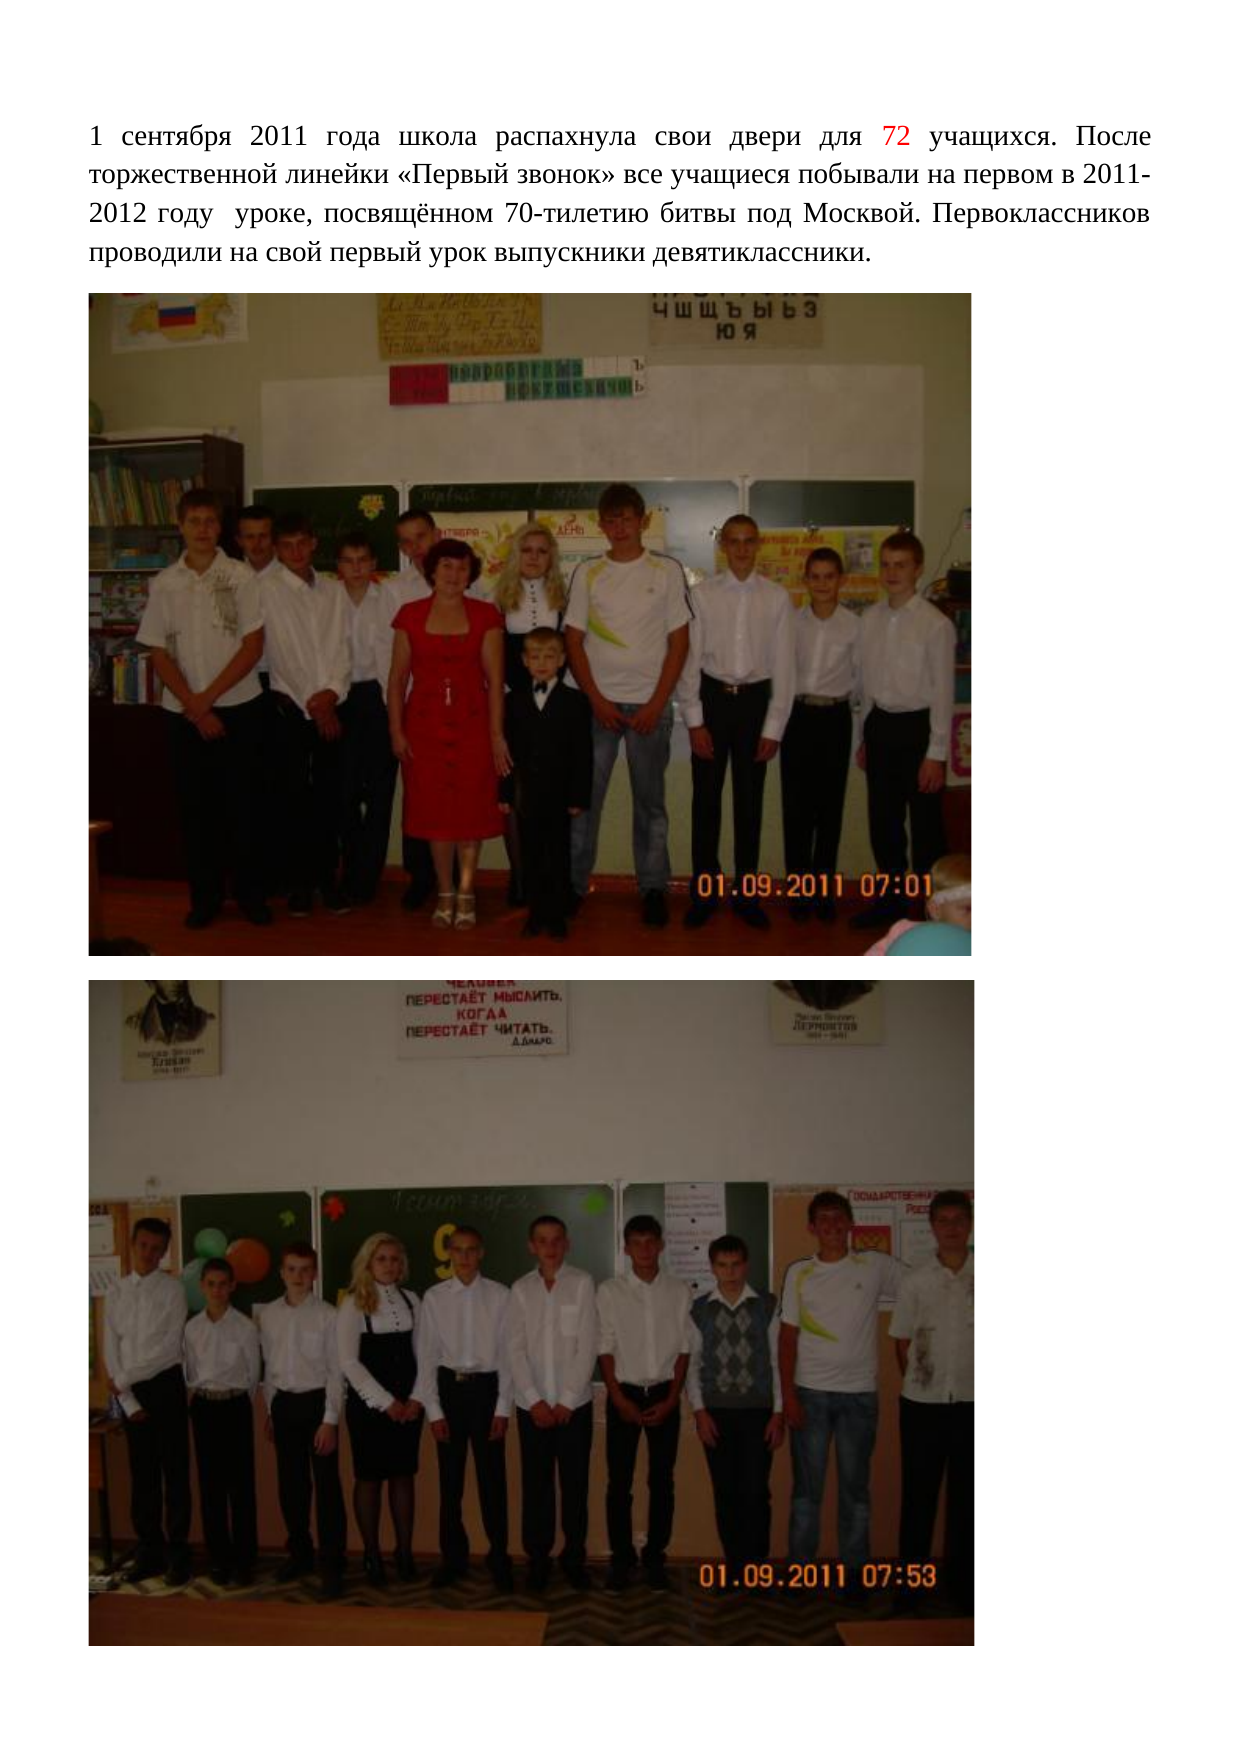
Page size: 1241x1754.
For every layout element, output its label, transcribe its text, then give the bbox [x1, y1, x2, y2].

text 1 сентября 2011 года школа распахнула свои двери для 72 учащихся. После торжественной линейки «Первый звонок» все учащиеся побывали на первом в 2011-2012 году уроке, посвящённом 70-тилетию битвы под Москвой. Первоклассников проводили на свой первый урок выпускники девятиклассники. [88, 118, 1152, 267]
picture [88, 980, 975, 1646]
picture [88, 293, 972, 956]
